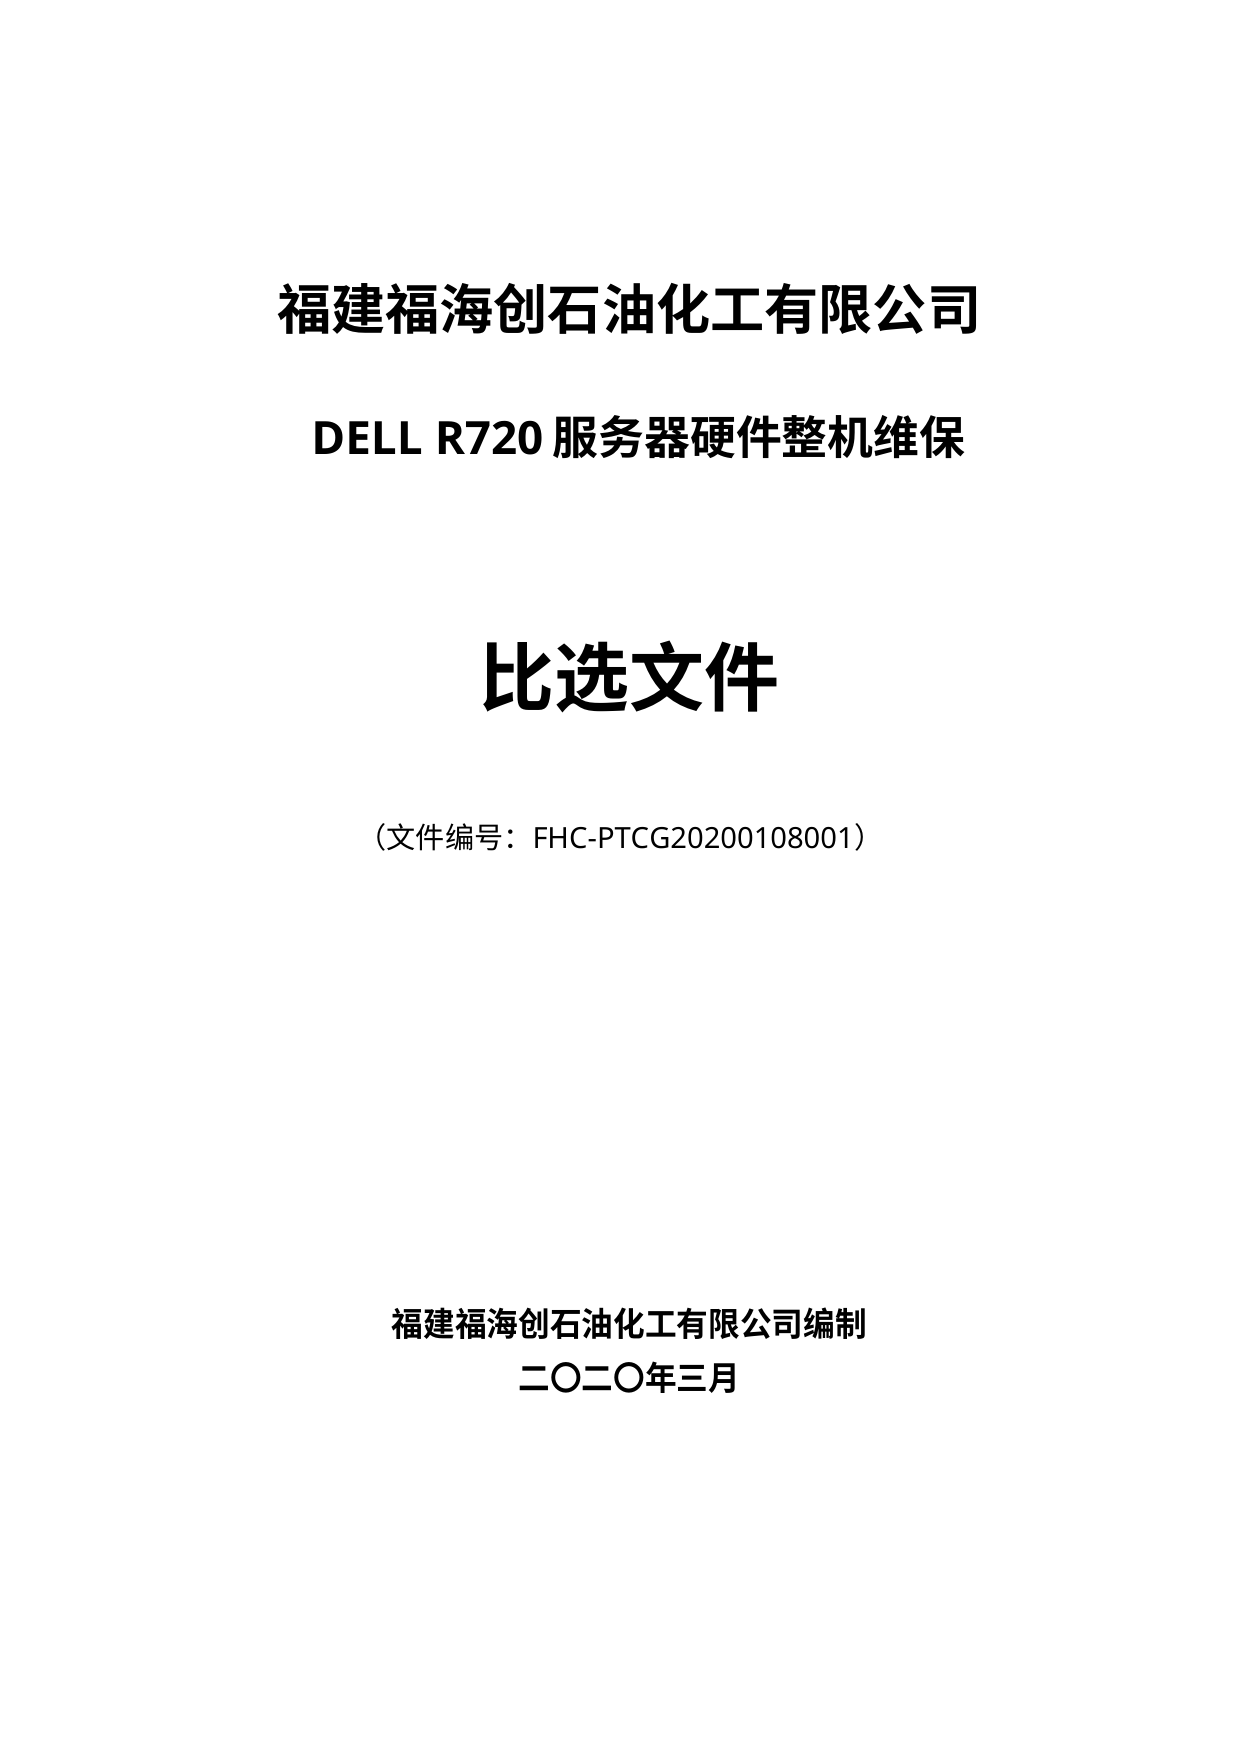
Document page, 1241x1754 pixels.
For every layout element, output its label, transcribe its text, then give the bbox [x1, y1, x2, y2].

text 福建福海创石油化工有限公司 [192, 263, 1065, 346]
text DELL R720服务器硬件整机维保 [175, 401, 1065, 468]
text 福建福海创石油化工有限公司编制二〇二〇年三月 [390, 1298, 868, 1400]
text 比选文件 [193, 618, 1065, 727]
text （文件编号：FHC-PTCG20200108001） [175, 815, 1065, 857]
